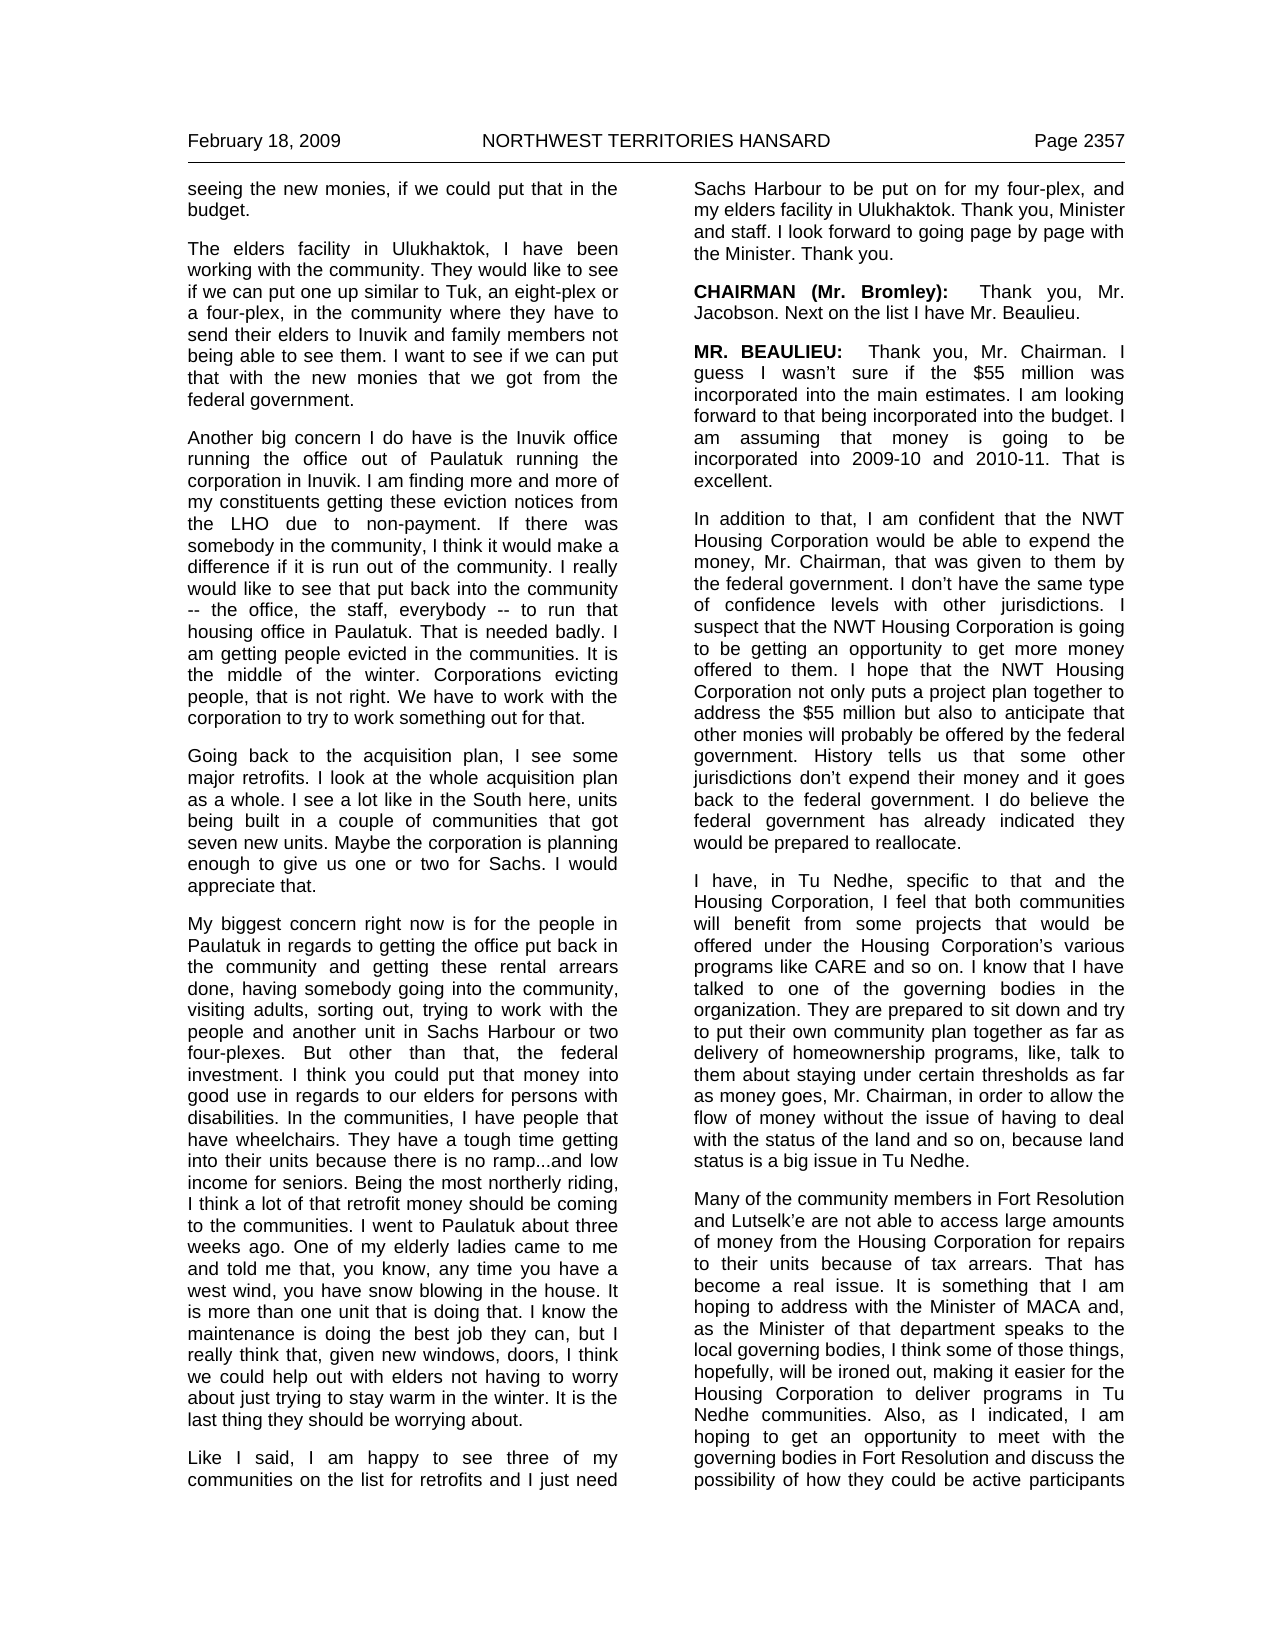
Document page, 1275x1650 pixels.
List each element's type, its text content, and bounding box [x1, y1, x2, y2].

text I have, in Tu Nedhe, specific to that and the Housing Corporation, I feel that both communities will benefit from some projects that would be offered under the Housing Corporation’s various programs like CARE and so on. I know that I have talked to one of the governing bodies in the organization. They are prepared to sit down and try to put their own community plan together as far as delivery of homeownership programs, like, talk to them about staying under certain thresholds as far as money goes, Mr. Chairman, in order to allow the flow of money without the issue of having to deal with the status of the land and so on, because land status is a big issue in Tu Nedhe. [694, 870, 1125, 1172]
text The elders facility in Ulukhaktok, I have been working with the community. They would like to see if we can put one up similar to Tuk, an eight-plex or a four-plex, in the community where they have to send their elders to Inuvik and family members not being able to see them. I want to see if we can put that with the new monies that we got from the federal government. [187, 237, 619, 410]
text MR. BEAULIEU: Thank you, Mr. Chairman. I guess I wasn’t sure if the $55 million was incorporated into the main estimates. I am looking forward to that being incorporated into the budget. I am assuming that money is going to be incorporated into 2009-10 and 2010-11. That is excellent. [694, 340, 1125, 491]
text Like I said, I am happy to see three of my communities on the list for retrofits and I just need Sachs Harbour to be put on for my four-plex, and my elders facility in Ulukhaktok. Thank you, Minister and staff. I look forward to going page by page with the Minister. Thank you. [187, 1447, 619, 1490]
text Like I said, I am happy to see three of my communities on the list for retrofits and I just need Sachs Harbour to be put on for my four-plex, and my elders facility in Ulukhaktok. Thank you, Minister and staff. I look forward to going page by page with the Minister. Thank you. [694, 178, 1125, 264]
text Going back to the acquisition plan, I see some major retrofits. I look at the whole acquisition plan as a whole. I see a lot like in the South here, units being built in a couple of communities that got seven new units. Maybe the corporation is planning enough to give us one or two for Sachs. I would appreciate that. [187, 745, 619, 896]
text My biggest concern right now is for the people in Paulatuk in regards to getting the office put back in the community and getting these rental arrears done, having somebody going into the community, visiting adults, sorting out, trying to work with the people and another unit in Sachs Harbour or two four-plexes. But other than that, the federal investment. I think you could put that money into good use in regards to our elders for persons with disabilities. In the communities, I have people that have wheelchairs. They have a tough time getting into their units because there is no ramp...and low income for seniors. Being the most northerly riding, I think a lot of that retrofit money should be coming to the communities. I went to Paulatuk about three weeks ago. One of my elderly ladies came to me and told me that, you know, any time you have a west wind, you have snow blowing in the house. It is more than one unit that is doing that. I know the maintenance is doing the best job they can, but I really think that, given new windows, doors, I think we could help out with elders not having to worry about just trying to stay warm in the winter. It is the last thing they should be worrying about. [187, 913, 619, 1430]
text CHAIRMAN (Mr. Bromley): Thank you, Mr. Jacobson. Next on the list I have Mr. Beaulieu. [694, 281, 1125, 324]
text Another big concern I do have is the Inuvik office running the office out of Paulatuk running the corporation in Inuvik. I am finding more and more of my constituents getting these eviction notices from the LHO due to non-payment. If there was somebody in the community, I think it would make a difference if it is run out of the community. I really would like to see that put back into the community -- the office, the staff, everybody -- to run that housing office in Paulatuk. That is needed badly. I am getting people evicted in the communities. It is the middle of the winter. Corporations evicting people, that is not right. We have to work with the corporation to try to work something out for that. [187, 427, 619, 728]
text In addition to that, I am confident that the NWT Housing Corporation would be able to expend the money, Mr. Chairman, that was given to them by the federal government. I don’t have the same type of confidence levels with other jurisdictions. I suspect that the NWT Housing Corporation is going to be getting an opportunity to get more money offered to them. I hope that the NWT Housing Corporation not only puts a project plan together to address the $55 million but also to anticipate that other monies will probably be offered by the federal government. History tells us that some other jurisdictions don’t expend their money and it goes back to the federal government. I do believe the federal government has already indicated they would be prepared to reallocate. [694, 508, 1125, 853]
